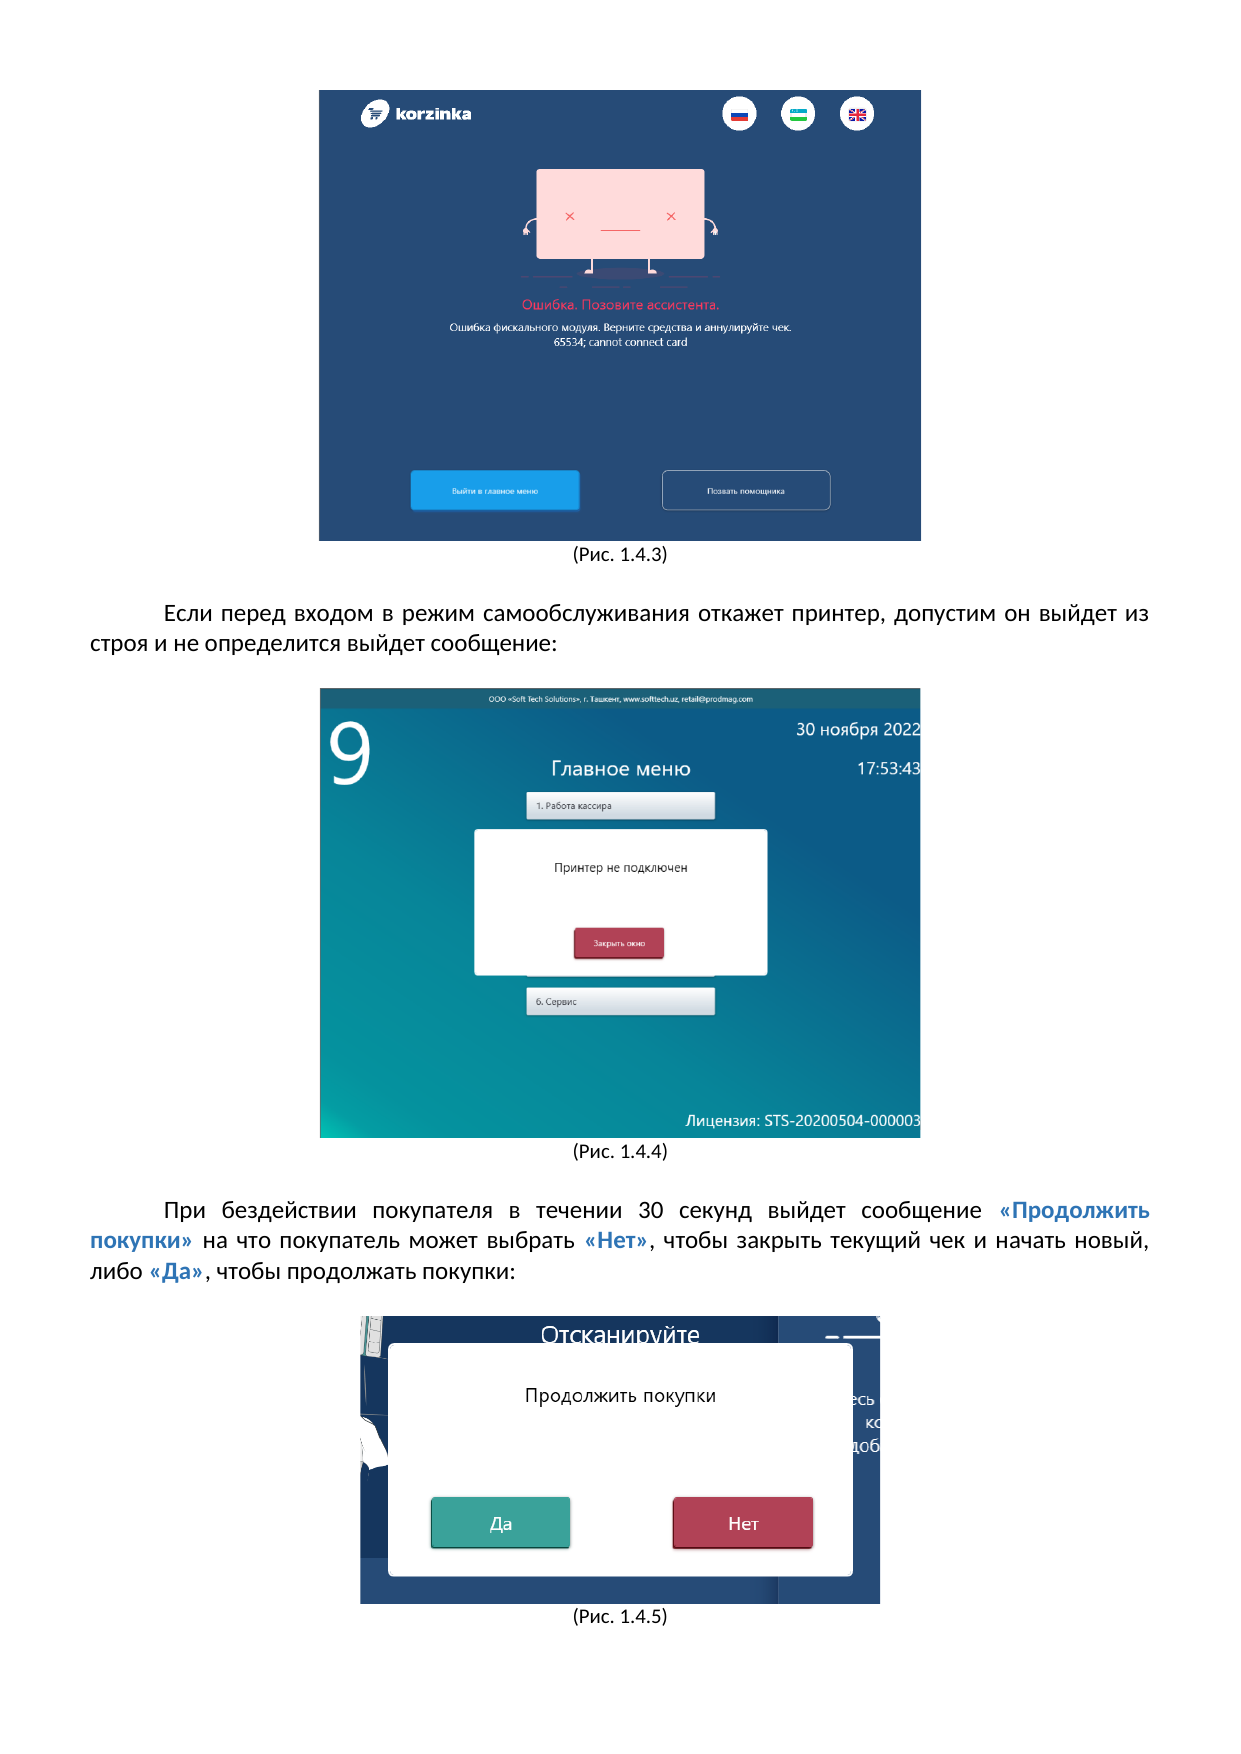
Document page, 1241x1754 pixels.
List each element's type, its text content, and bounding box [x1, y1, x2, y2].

picture [890, 1115, 898, 1125]
table_header (Рис. 1.4.4) [79, 688, 1161, 1163]
text Если перед входом в режим самообслуживания откажет принтер, допустим он выйдет из строя и не определится выйдет сообщение: [90, 597, 1150, 658]
picture [318, 90, 922, 541]
text При бездействии покупателя в течении 30 секунд выйдет сообщение «Продолжить покупки» на что покупатель может выбрать «Нет», чтобы закрыть текущий чек и начать новый, либо «Да», чтобы продолжать покупки: [90, 1194, 1150, 1286]
table_header (Рис. 1.4.5) [79, 1316, 1161, 1629]
picture [360, 1316, 880, 1604]
table_header (Рис. 1.4.3) [79, 90, 1161, 566]
picture [319, 688, 921, 1138]
